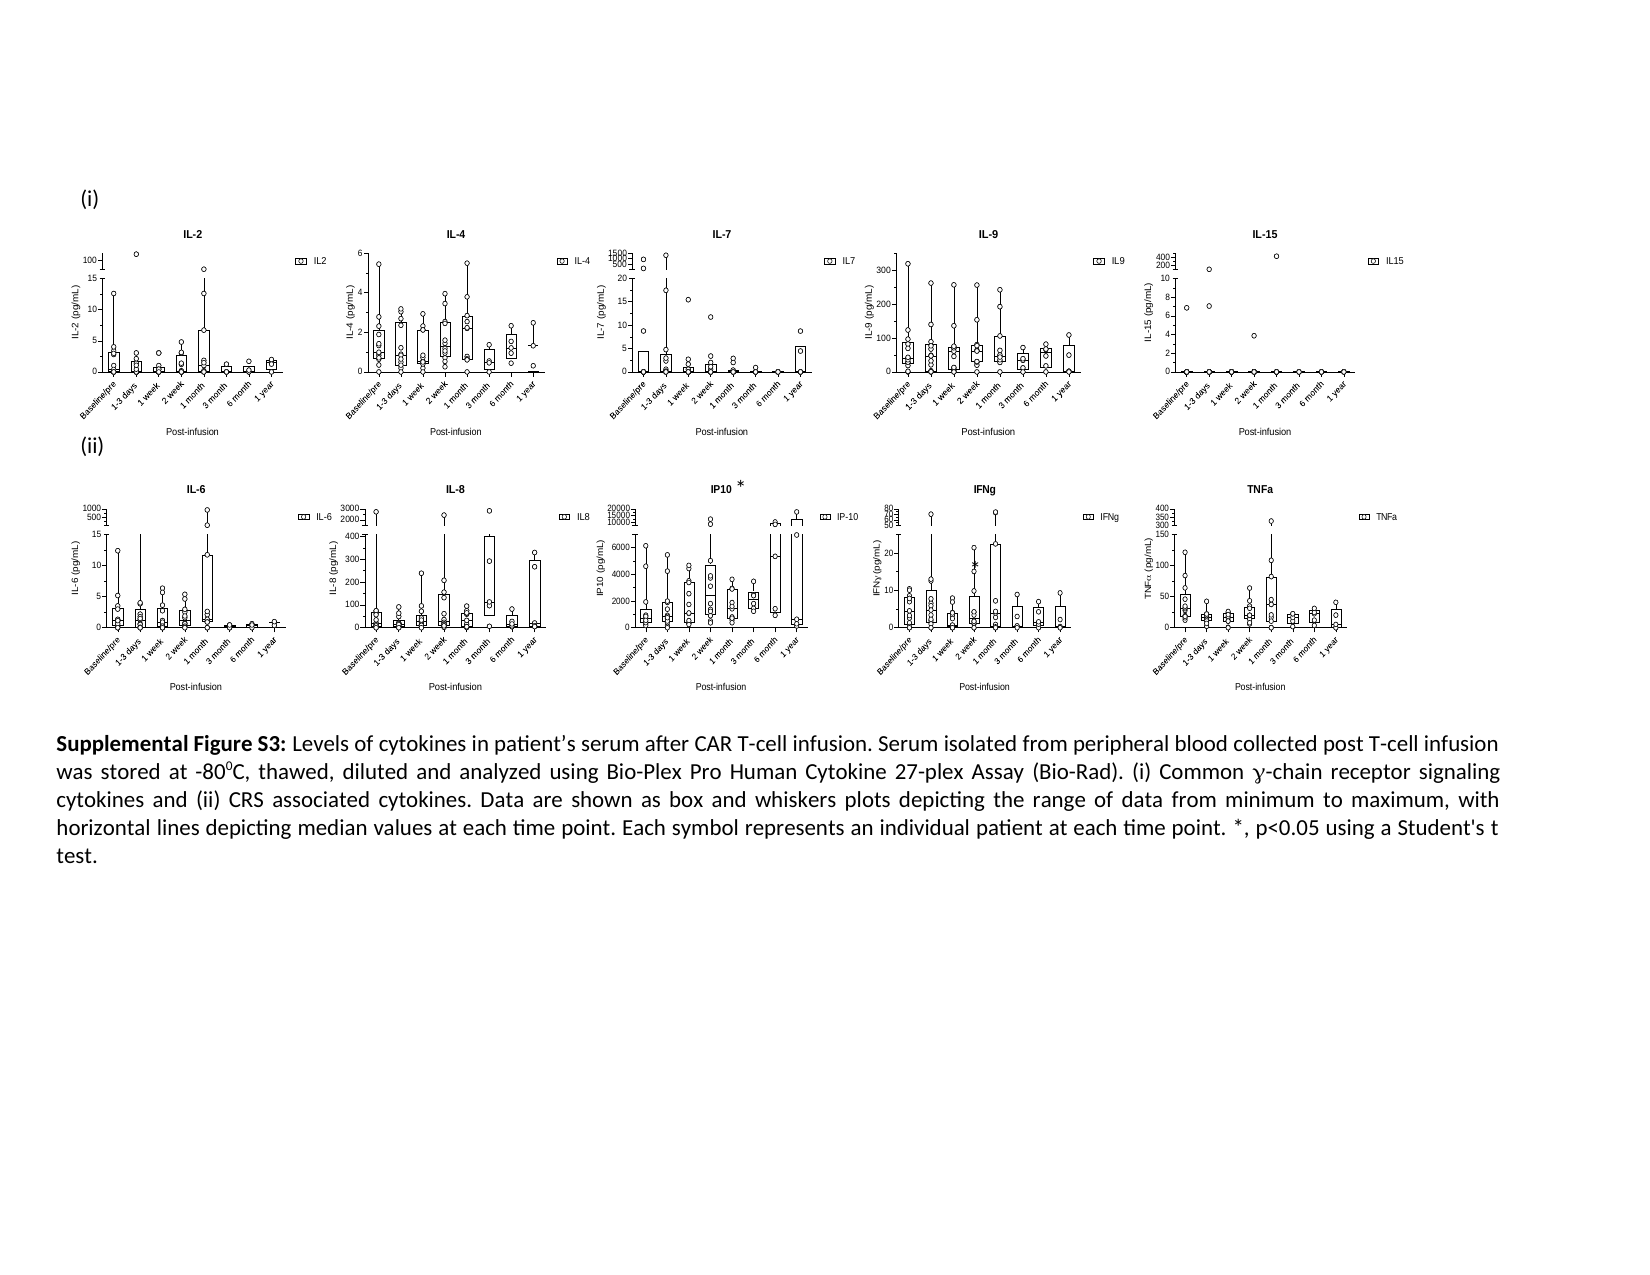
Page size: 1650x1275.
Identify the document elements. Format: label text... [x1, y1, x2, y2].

text Supplemental Figure S3: Levels of cytokines in patient’s serum after CAR T-cell infusion. Serum isolated from peripheral blood collected post T-cell infusion was stored at -800C, thawed, diluted and analyzed using Bio-Plex Pro Human Cytokine 27-plex Assay (Bio-Rad). (i) Common -chain receptor signaling cytokines and (ii) CRS associated cytokines. Data are shown as box and whiskers plots depicting the range of data from minimum to maximum, with horizontal lines depicting median values at each time point. Each symbol represents an individual patient at each time point. *, p<0.05 using a Student's t test. [56, 729, 1500, 869]
